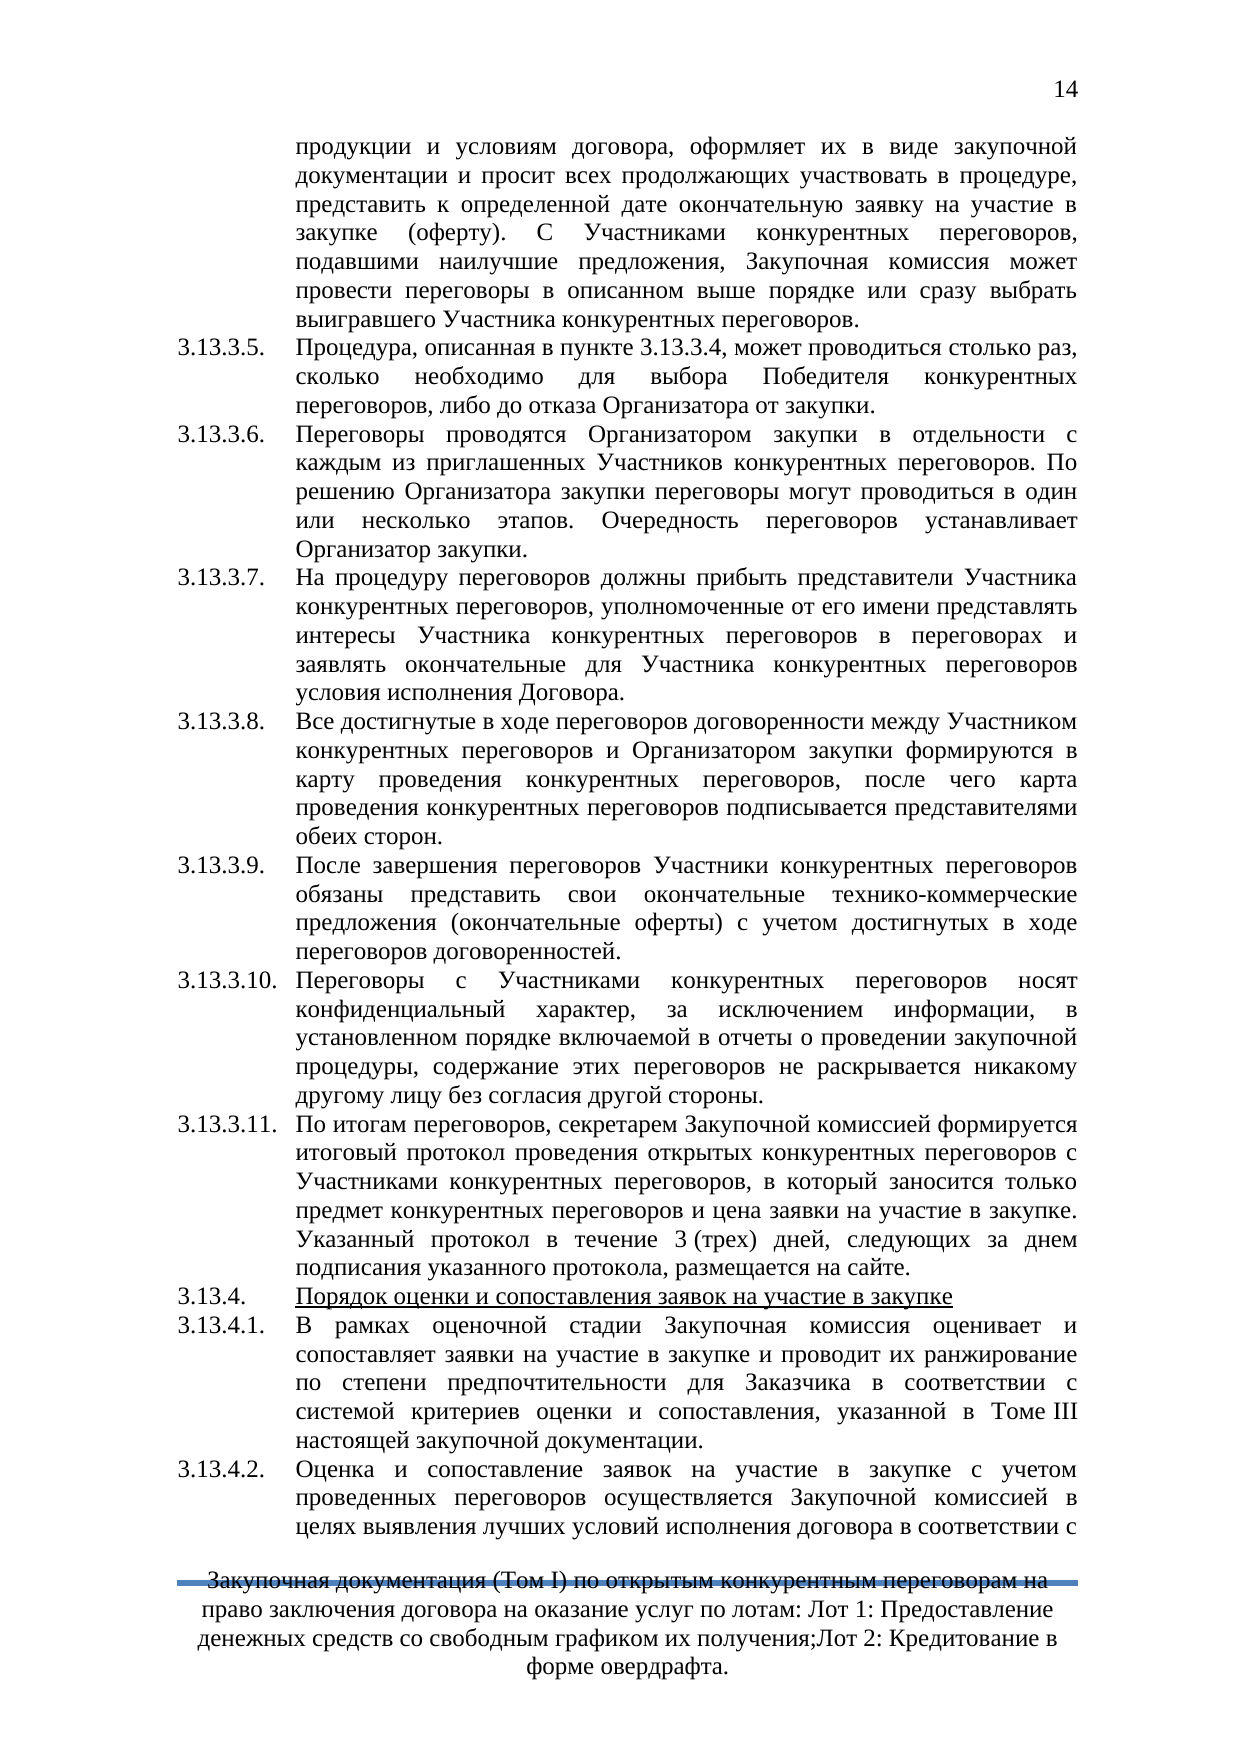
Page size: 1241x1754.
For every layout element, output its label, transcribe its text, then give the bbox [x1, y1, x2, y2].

list По итогам переговоров, секретарем Закупочной комиссией формируется итоговый протокол проведения открытых конкурентных переговоров с Участниками конкурентных переговоров, в который заносится только предмет конкурентных переговоров и цена заявки на участие в закупке. Указанный протокол в течение 3 (трех) дней, следующих за днем подписания указанного протокола, размещается на сайте. [177, 1109, 1078, 1281]
list В рамках оценочной стадии Закупочная комиссия оценивает и сопоставляет заявки на участие в закупке и проводит их ранжирование по степени предпочтительности для Заказчика в соответствии с системой критериев оценки и сопоставления, указанной в Томе III настоящей закупочной документации. [177, 1310, 1078, 1454]
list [177, 131, 1078, 332]
list Переговоры с Участниками конкурентных переговоров носят конфиденциальный характер, за исключением информации, в установленном порядке включаемой в отчеты о проведении закупочной процедуры, содержание этих переговоров не раскрывается никакому другому лицу без согласия другой стороны. [177, 965, 1078, 1109]
list Процедура, описанная в пункте 3.13.3.4, может проводиться столько раз, сколько необходимо для выбора Победителя конкурентных переговоров, либо до отказа Организатора от закупки. [177, 332, 1078, 419]
list Переговоры проводятся Организатором закупки в отдельности с каждым из приглашенных Участников конкурентных переговоров. По решению Организатора закупки переговоры могут проводиться в один или несколько этапов. Очередность переговоров устанавливает Организатор закупки. [177, 419, 1078, 562]
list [177, 1454, 1078, 1540]
list На процедуру переговоров должны прибыть представители Участника конкурентных переговоров, уполномоченные от его имени представлять интересы Участника конкурентных переговоров в переговорах и заявлять окончательные для Участника конкурентных переговоров условия исполнения Договора. [177, 562, 1078, 706]
list Все достигнутые в ходе переговоров договоренности между Участником конкурентных переговоров и Организатором закупки формируются в карту проведения конкурентных переговоров, после чего карта проведения конкурентных переговоров подписывается представителями обеих сторон. [177, 706, 1078, 850]
list Порядок оценки и сопоставления заявок на участие в закупке [177, 1281, 1078, 1310]
list После завершения переговоров Участники конкурентных переговоров обязаны представить свои окончательные технико-коммерческие предложения (окончательные оферты) с учетом достигнутых в ходе переговоров договоренностей. [177, 850, 1078, 965]
